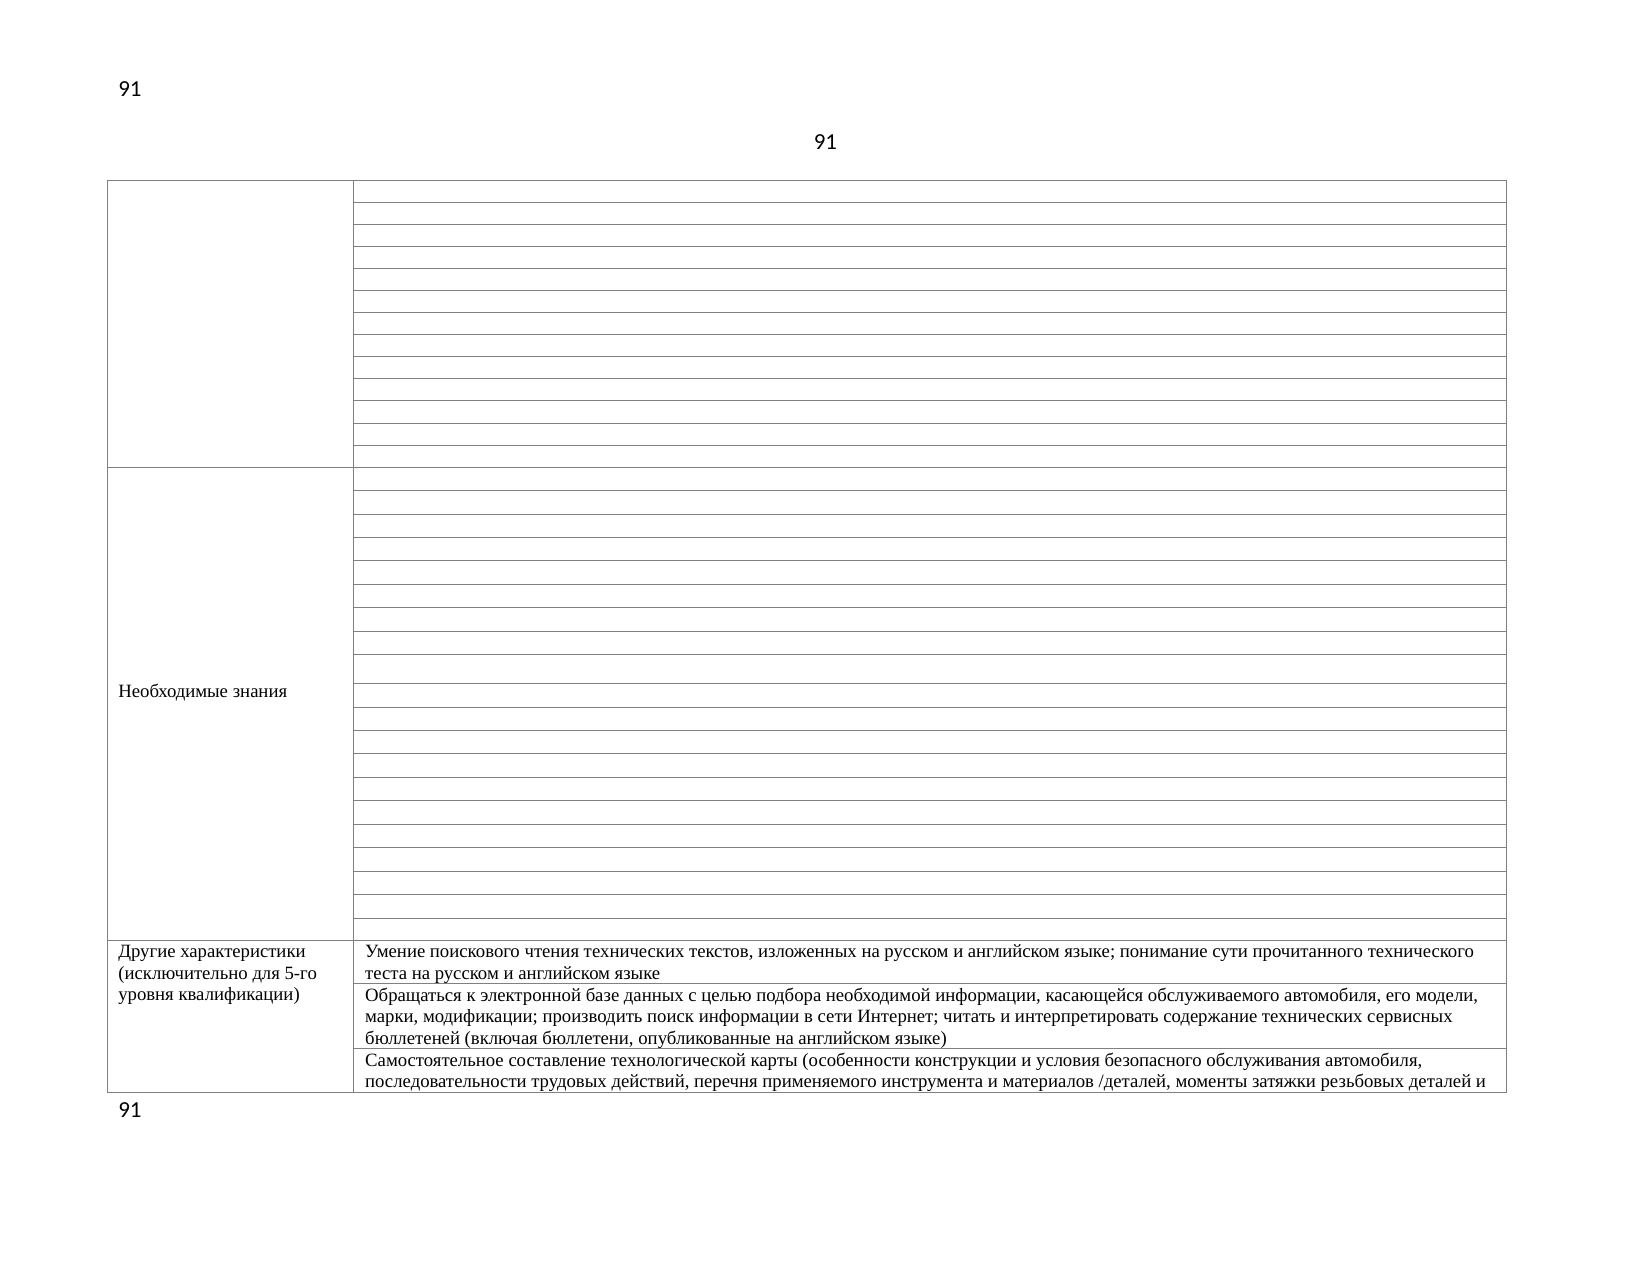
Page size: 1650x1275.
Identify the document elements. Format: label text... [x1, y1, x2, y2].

table_cell [354, 468, 1506, 490]
table_cell [354, 608, 1506, 631]
table_cell [354, 247, 1506, 268]
table_cell [354, 203, 1506, 224]
table_cell [354, 515, 1506, 537]
table_cell [354, 585, 1506, 607]
table_cell Другие характеристики (исключительно для 5-го уровня квалификации) [108, 941, 353, 1092]
table_cell [354, 754, 1506, 777]
table_cell [354, 446, 1506, 467]
table_cell [354, 491, 1506, 513]
table_cell [354, 561, 1506, 584]
table_cell [354, 895, 1506, 917]
table_cell [354, 632, 1506, 654]
table_cell [354, 181, 1506, 202]
table_cell Обращаться к электронной базе данных с целью подбора необходимой информации, касающейся обслуживаемого автомобиля, его модели, марки, модификации; производить поиск информации в сети Интернет; читать и интерпретировать содержание технических сервисных бюллетеней (включая бюллетени, опубликованные на английском языке) [354, 984, 1506, 1048]
table_cell [354, 919, 1506, 939]
table_cell [354, 708, 1506, 730]
table_cell [354, 538, 1506, 560]
table_cell [354, 801, 1506, 824]
table_cell [354, 424, 1506, 444]
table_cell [354, 1049, 1506, 1092]
table_cell [354, 379, 1506, 400]
table_cell [354, 401, 1506, 422]
table_cell [354, 313, 1506, 334]
table_cell [354, 655, 1506, 683]
table_cell [354, 357, 1506, 378]
table_cell Умение поискового чтения технических текстов, изложенных на русском и английском языке; понимание сути прочитанного технического теста на русском и английском языке [354, 941, 1506, 983]
table_cell [354, 825, 1506, 847]
table_cell [354, 848, 1506, 871]
table_cell [354, 731, 1506, 753]
table_cell [354, 269, 1506, 290]
table_cell [354, 684, 1506, 706]
table_cell [354, 225, 1506, 246]
table_cell [354, 872, 1506, 894]
table_cell [354, 778, 1506, 800]
table_cell [354, 335, 1506, 356]
table_cell Необходимые знания [108, 468, 353, 939]
table_cell [354, 291, 1506, 312]
